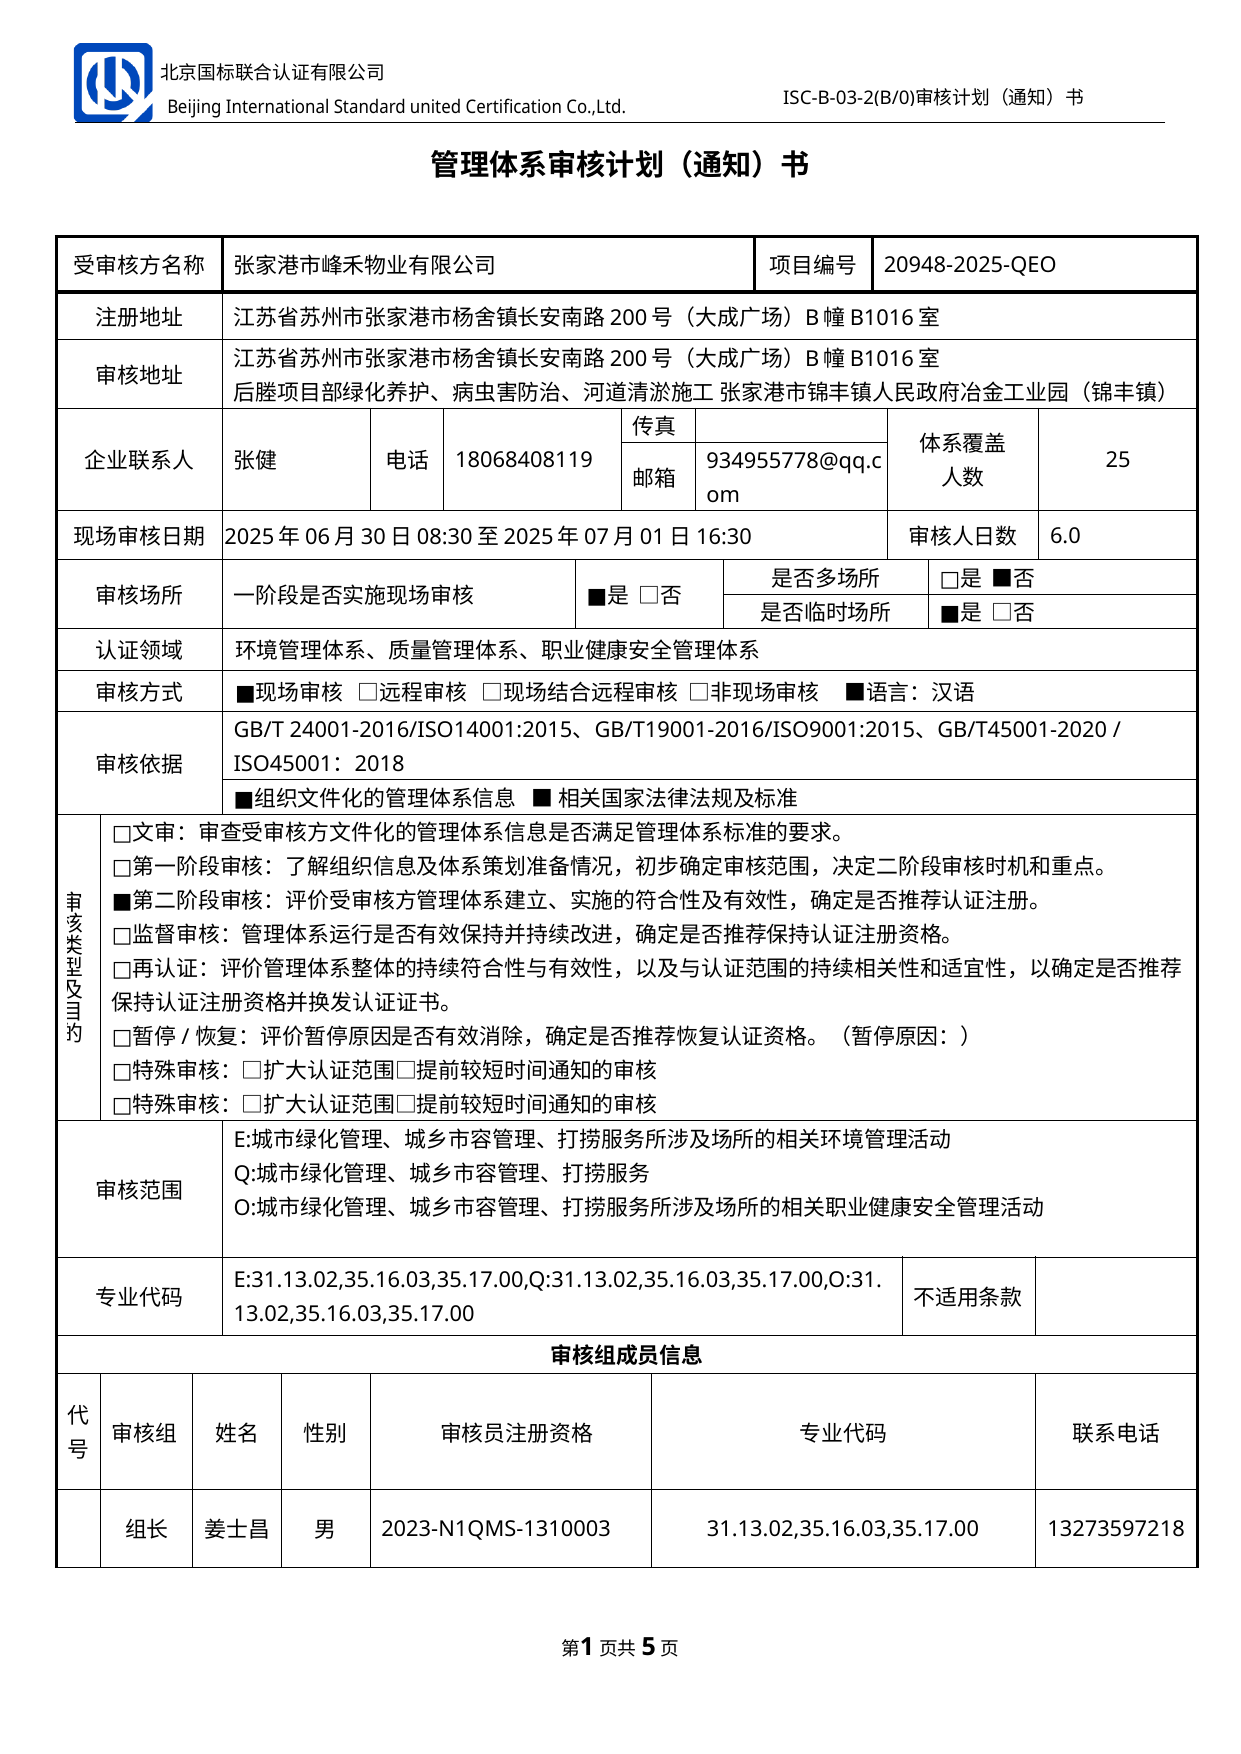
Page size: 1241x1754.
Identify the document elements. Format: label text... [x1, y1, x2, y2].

table_cell 是否多场所 [724, 560, 928, 593]
table_cell 审核方式 [58, 671, 222, 711]
table_cell GB/T 24001-2016/ISO14001:2015、GB/T19001-2016/ISO9001:2015、GB/T45001-2020 / ISO45001：2018 [223, 712, 1196, 779]
table_cell 审核地址 [58, 340, 222, 407]
table_cell 18068408119 [444, 409, 621, 510]
table_cell 江苏省苏州市张家港市杨舍镇长安南路200号（大成广场）B幢B1016室 后塍项目部绿化养护、病虫害防治、河道清淤施工 张家港市锦丰镇人民政府冶金工业园（锦丰镇） [223, 340, 1196, 407]
table_cell 江苏省苏州市张家港市杨舍镇长安南路200号（大成广场）B幢B1016室 [223, 294, 1196, 339]
table_cell 张健 [223, 409, 370, 510]
picture [73, 43, 153, 123]
table_cell 2025年06月30日 08:30至2025年07月01日 16:30 [223, 511, 887, 559]
table_cell 姓名 [193, 1374, 281, 1489]
table_cell 是否临时场所 [724, 595, 928, 628]
table_cell 6.0 [1039, 511, 1196, 559]
table_cell 审核场所 [58, 560, 222, 628]
table_cell [696, 409, 887, 442]
table_cell ■是 □否 [576, 560, 723, 628]
table_header 20948-2025-QEO [874, 238, 1196, 290]
table_cell 审核依据 [58, 712, 222, 814]
table_cell 性别 [282, 1374, 370, 1489]
table_cell 审核人日数 [888, 511, 1038, 559]
table_cell E:31.13.02,35.16.03,35.17.00,Q:31.13.02,35.16.03,35.17.00,O:31.13.02,35.16.03,35.17.00 [223, 1258, 902, 1335]
table_cell 专业代码 [58, 1258, 222, 1335]
table_cell 审核组成员信息 [58, 1336, 1196, 1373]
table_cell ■组织文件化的管理体系信息 ■ 相关国家法律法规及标准 [223, 780, 1196, 814]
table_cell 31.13.02,35.16.03,35.17.00 [652, 1490, 1035, 1567]
table_cell ■现场审核 □远程审核 □现场结合远程审核 □非现场审核 ■语言：汉语 [223, 671, 1196, 711]
table_cell 体系覆盖 人数 [888, 409, 1038, 510]
table_cell 934955778@qq.com [696, 443, 887, 510]
table_cell 审核范围 [58, 1121, 222, 1256]
table_cell 邮箱 [622, 443, 695, 510]
table_cell 13273597218 [1036, 1490, 1196, 1567]
table_cell E:城市绿化管理、城乡市容管理、打捞服务所涉及场所的相关环境管理活动 Q:城市绿化管理、城乡市容管理、打捞服务 O:城市绿化管理、城乡市容管理、打捞服务所涉及场所的相关职业健康安全管理活动 [223, 1121, 1196, 1256]
table_cell 代号 [58, 1374, 100, 1489]
table_header 受审核方名称 [58, 238, 221, 290]
text 管理体系审核计划（通知）书 [75, 129, 1165, 197]
table_cell 专业代码 [652, 1374, 1035, 1489]
table_cell 注册地址 [58, 294, 222, 339]
table_cell □文审：审查受审核方文件化的管理体系信息是否满足管理体系标准的要求。 □第一阶段审核：了解组织信息及体系策划准备情况，初步确定审核范围，决定二阶段审核时机和重点。 ■第二阶段审核：评价受审核方管理体系建立、实施的符合性及有效性，确定是否推荐认证注册。 □监督审核：管理体系运行是否有效保持并持续改进，确定是否推荐保持认证注册资格。 □再认证：评价管理体系整体的持续符合性与有效性，以及与认证范围的持续相关性和适宜性，以确定是否推荐保持认证注册资格并换发认证证书。 □暂停 / 恢复：评价暂停原因是否有效消除，确定是否推荐恢复认证资格。（暂停原因：） □特殊审核：□扩大认证范围□提前较短时间通知的审核 □特殊审核：□扩大认证范围□提前较短时间通知的审核 [101, 815, 1196, 1120]
table_cell [58, 1490, 100, 1567]
table_cell 审核员注册资格 [371, 1374, 651, 1489]
table_cell 现场审核日期 [58, 511, 222, 559]
table_cell 环境管理体系、质量管理体系、职业健康安全管理体系 [223, 629, 1196, 669]
table_header 张家港市峰禾物业有限公司 [224, 238, 753, 290]
table_cell 审核类型及目的 [58, 815, 100, 1120]
table_cell 联系电话 [1036, 1374, 1196, 1489]
table_cell 审核组 [101, 1374, 192, 1489]
table_cell 25 [1039, 409, 1196, 510]
table_header 项目编号 [756, 238, 871, 290]
table_cell 企业联系人 [58, 409, 222, 510]
table_cell □是 ■否 [929, 560, 1196, 593]
table_cell [1036, 1258, 1196, 1335]
table_cell 不适用条款 [903, 1258, 1035, 1335]
table_cell 2023-N1QMS-1310003 [371, 1490, 651, 1567]
table_cell 男 [282, 1490, 370, 1567]
table_cell 一阶段是否实施现场审核 [223, 560, 575, 628]
table_cell 组长 [101, 1490, 192, 1567]
table_cell 姜士昌 [193, 1490, 281, 1567]
table_cell 电话 [371, 409, 443, 510]
table_cell 认证领域 [58, 629, 222, 669]
table_cell 传真 [622, 409, 695, 442]
table_cell ■是 □否 [929, 595, 1196, 628]
